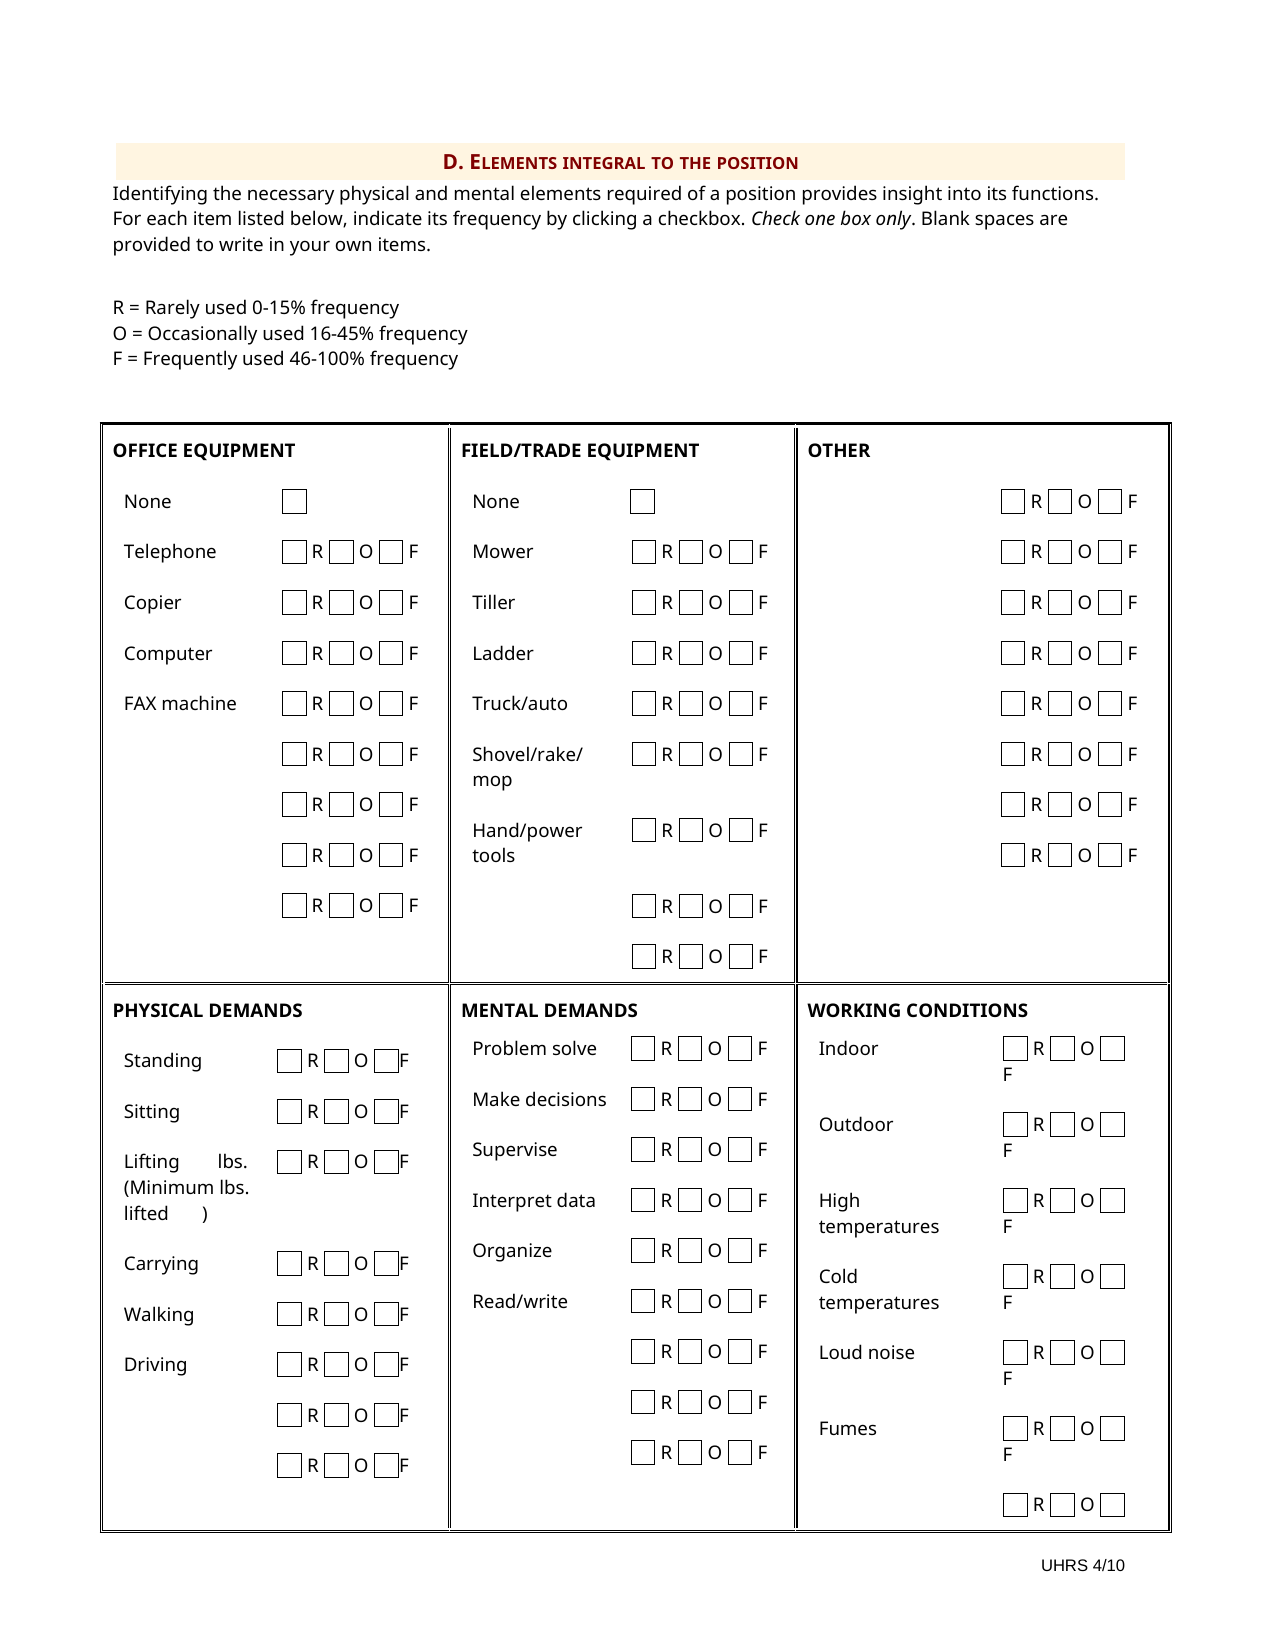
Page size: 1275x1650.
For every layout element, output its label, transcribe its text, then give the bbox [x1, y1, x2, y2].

table_cell PHYSICAL DEMANDS [101, 982, 449, 1529]
table_header FIELD/TRADE EQUIPMENT [450, 424, 796, 982]
table_cell WORKING CONDITIONS [796, 982, 1170, 1529]
table_header D. Elements integral to the position [116, 143, 1125, 180]
text O = Occasionally used 16-45% frequency [112, 320, 1125, 345]
table_header OFFICE EQUIPMENT [103, 425, 449, 982]
text Identifying the necessary physical and mental elements required of a position provides insight into its functions. For each item listed below, indicate its frequency by clicking a checkbox. Check one box only. Blank spaces are provided to write in your own items. [112, 180, 1125, 256]
table_header OTHER [796, 425, 1168, 982]
table_cell MENTAL DEMANDS [450, 982, 796, 1529]
text F = Frequently used 46-100% frequency [112, 345, 1125, 371]
text R = Rarely used 0-15% frequency [112, 294, 1125, 320]
